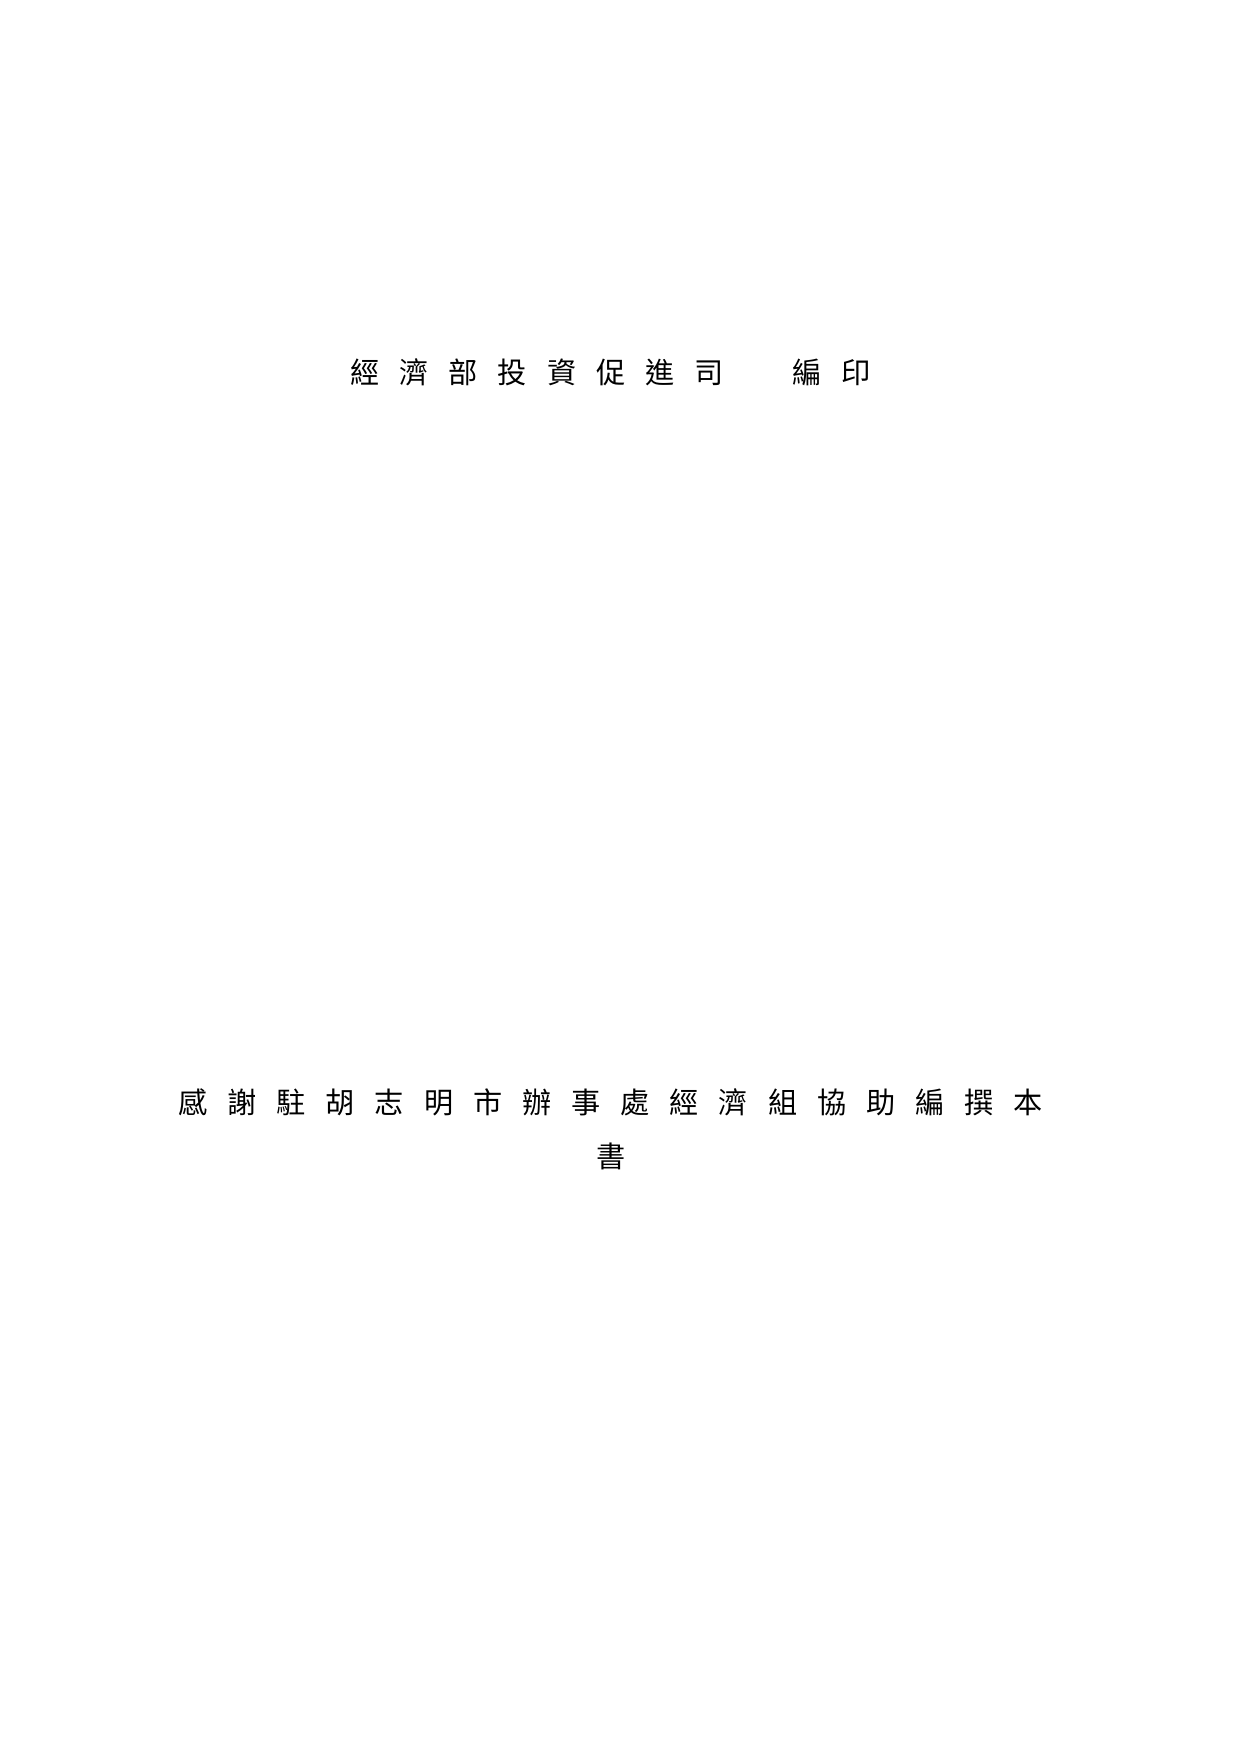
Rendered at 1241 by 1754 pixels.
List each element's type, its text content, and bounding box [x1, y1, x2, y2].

table_cell 經濟部投資促進司 編印 [175, 237, 1066, 1074]
table_cell 感謝駐胡志明市辦事處經濟組協助編撰本書 [175, 1074, 1066, 1181]
